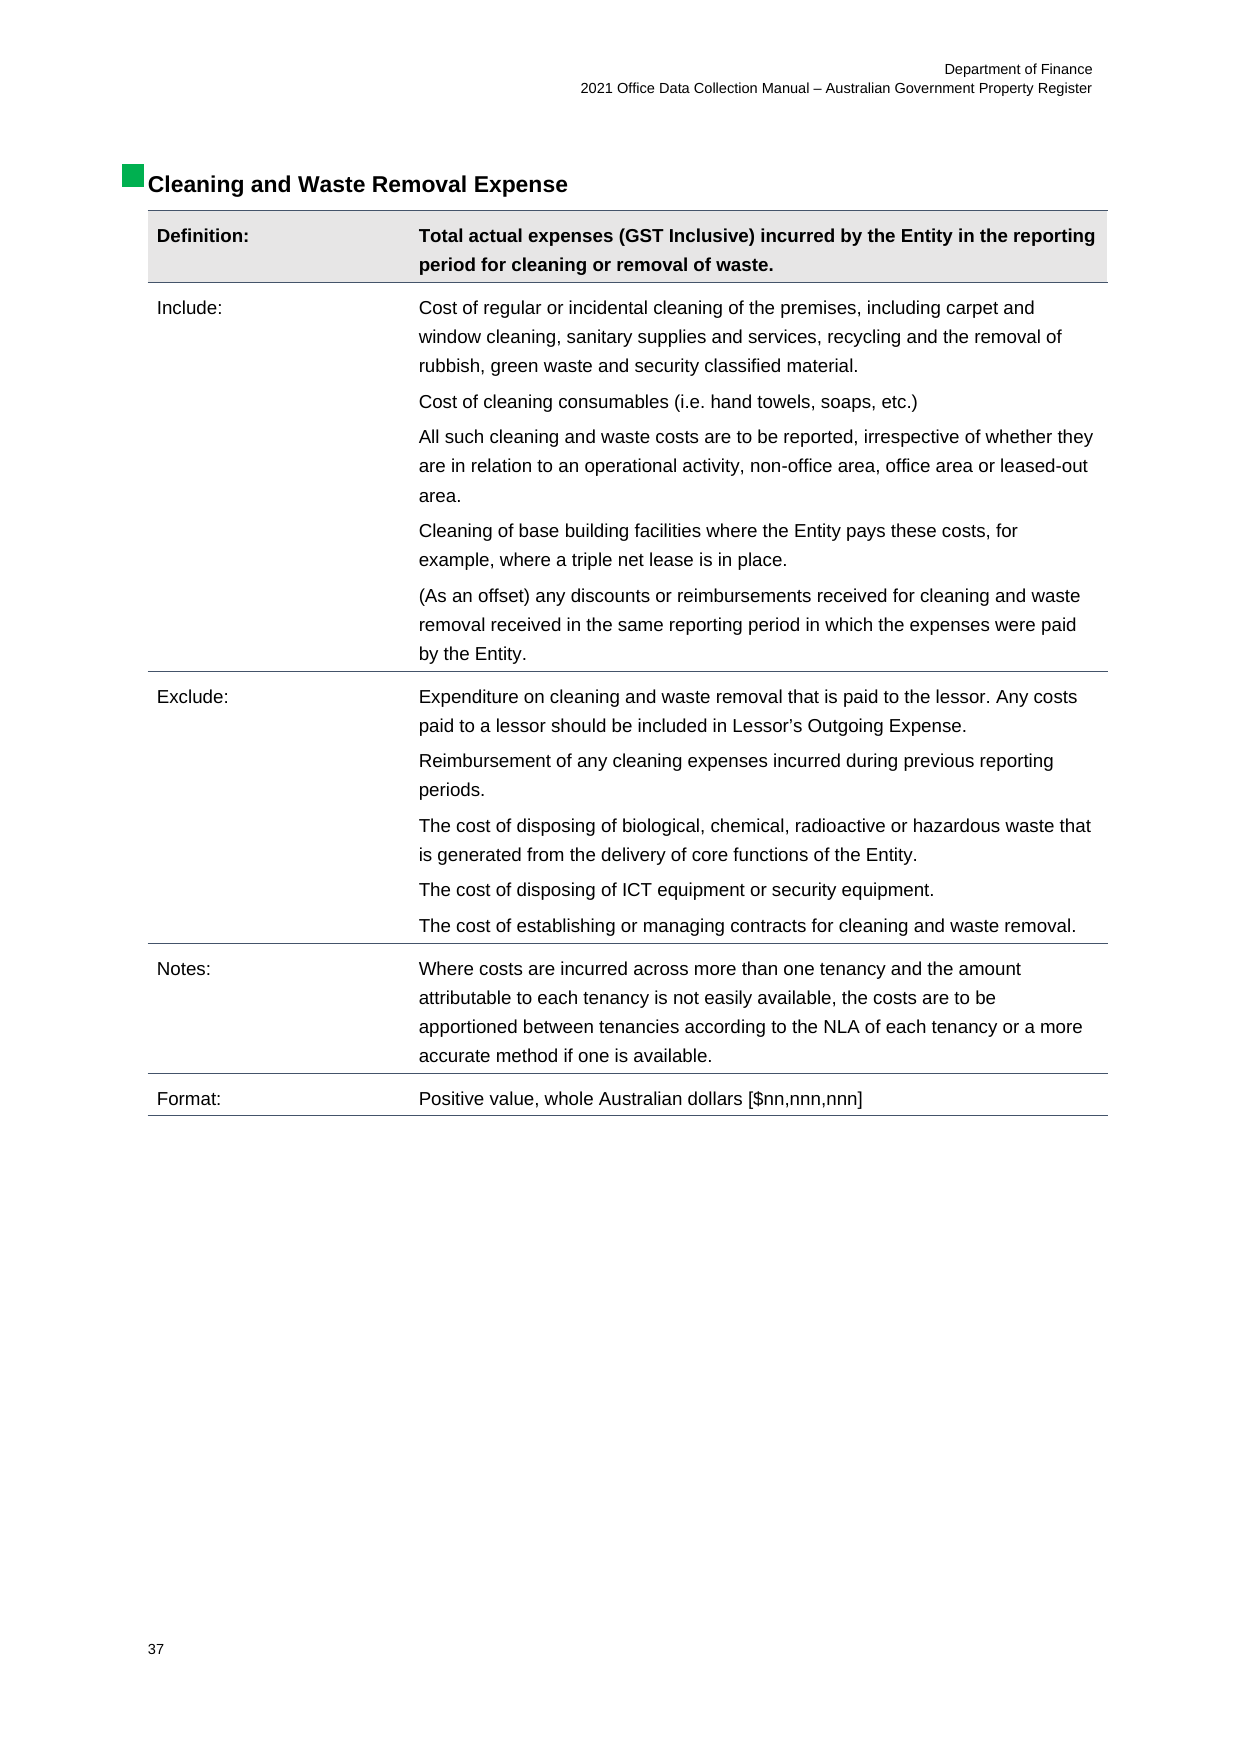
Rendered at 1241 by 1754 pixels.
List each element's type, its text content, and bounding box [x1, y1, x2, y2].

table_cell Where costs are incurred across more than one tenancy and the amount attributable to each tenancy is not easily available, the costs are to be apportioned between tenancies according to the NLA of each tenancy or a more accurate method if one is available. [410, 944, 1107, 1073]
table_cell Positive value, whole Australian dollars [$nn,nnn,nnn] [410, 1074, 1107, 1115]
table_cell Exclude: [148, 672, 410, 942]
table_cell Expenditure on cleaning and waste removal that is paid to the lessor. Any costs paid to a lessor should be included in Lessor’s Outgoing Expense. Reimbursement of any cleaning expenses incurred during previous reporting periods. The cost of disposing of biological, chemical, radioactive or hazardous waste that is generated from the delivery of core functions of the Entity. The cost of disposing of ICT equipment or security equipment. The cost of establishing or managing contracts for cleaning and waste removal. [410, 672, 1107, 942]
table_cell Format: [148, 1074, 410, 1115]
table_header Total actual expenses (GST Inclusive) incurred by the Entity in the reporting period for cleaning or removal of waste. [410, 211, 1107, 282]
subtitle Cleaning and Waste Removal Expense [148, 156, 1092, 198]
table_header Definition: [148, 211, 410, 282]
table_cell Cost of regular or incidental cleaning of the premises, including carpet and window cleaning, sanitary supplies and services, recycling and the removal of rubbish, green waste and security classified material. Cost of cleaning consumables (i.e. hand towels, soaps, etc.) All such cleaning and waste costs are to be reported, irrespective of whether they are in relation to an operational activity, non-office area, office area or leased-out area. Cleaning of base building facilities where the Entity pays these costs, for example, where a triple net lease is in place. (As an offset) any discounts or reimbursements received for cleaning and waste removal received in the same reporting period in which the expenses were paid by the Entity. [410, 283, 1107, 671]
table_cell Include: [148, 283, 410, 671]
table_cell Notes: [148, 944, 410, 1073]
